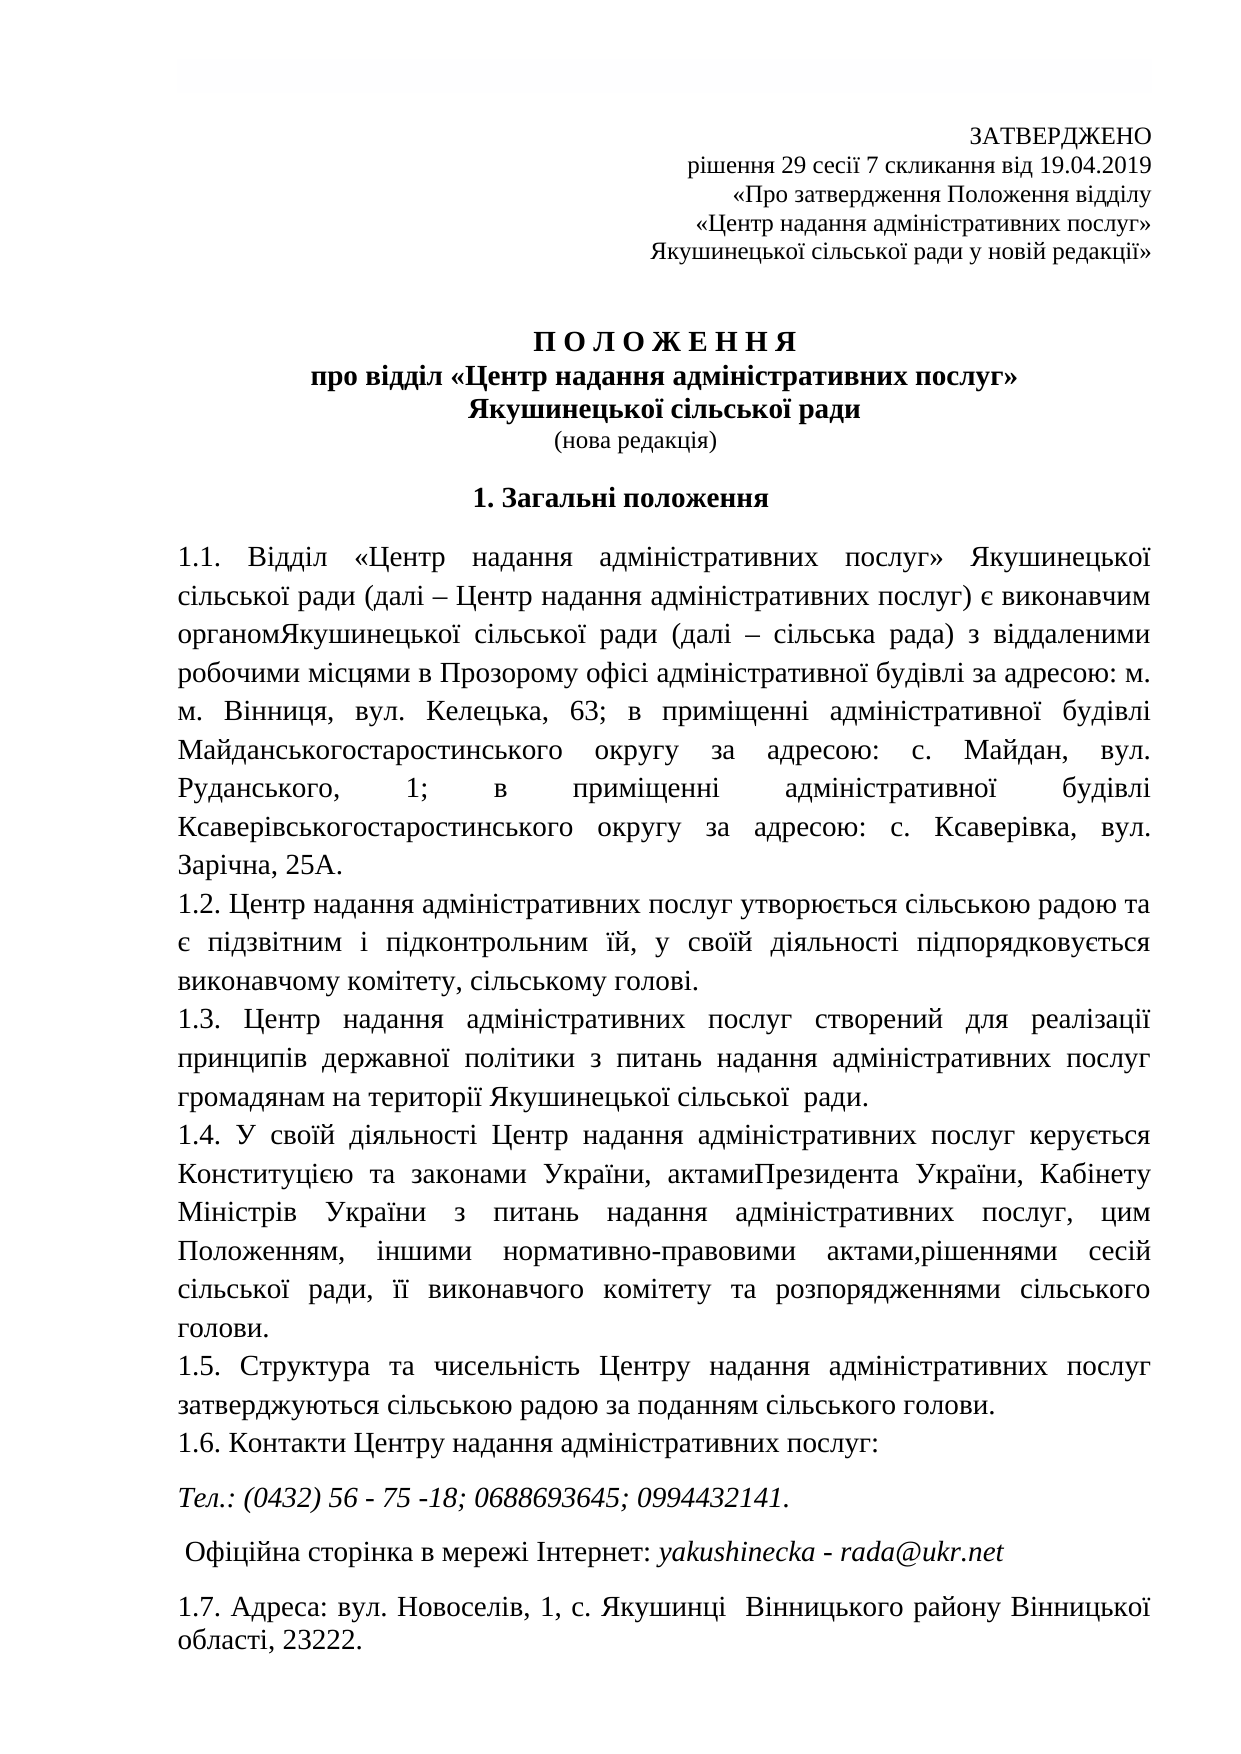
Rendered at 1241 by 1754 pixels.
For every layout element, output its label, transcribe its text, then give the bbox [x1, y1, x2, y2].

text 1. Загальні положення [398, 480, 1152, 513]
text рішення 29 сесії 7 скликання від 19.04.2019 [177, 150, 1152, 179]
text 1.6. Контакти Центру надання адміністративних послуг: [177, 1426, 1152, 1459]
text Якушинецької сільської ради у новій редакції» [177, 236, 1152, 265]
text 1.4. У своїй діяльності Центр надання адміністративних послуг керується Конституцією та законами України, актамиПрезидента України, Кабінету Міністрів України з питань надання адміністративних послуг, цим Положенням, іншими нормативно-правовими актами,рішеннями сесій сільської ради, її виконавчого комітету та розпорядженнями сільського голови. [177, 1117, 1152, 1343]
text про відділ «Центр надання адміністративних послуг» [177, 358, 1152, 392]
text 1.2. Центр надання адміністративних послуг утворюється сільською радою та є підзвітним і підконтрольним їй, у своїй діяльності підпорядковується виконавчому комітету, сільському голові. [177, 886, 1152, 997]
text Якушинецької сільської ради [177, 392, 1152, 425]
text Тел.: (0432) 56 - 75 -18; 0688693645; 0994432141. [177, 1480, 1152, 1513]
text Офіційна сторінка в мережі Інтернет: уakushinecka - rada@ukr.net [177, 1534, 1152, 1568]
text 1.7. Адреса: вул. Новоселів, 1, с. Якушинці Вінницького району Вінницької області, 23222. [177, 1589, 1152, 1656]
text «Про затвердження Положення відділу [177, 179, 1152, 208]
text (нова редакція) [177, 425, 1152, 454]
text 1.3. Центр надання адміністративних послуг створений для реалізації принципів державної політики з питань надання адміністративних послуг громадянам на території Якушинецької сільської ради. [177, 1002, 1152, 1112]
text «Центр надання адміністративних послуг» [177, 208, 1152, 236]
text П О Л О Ж Е Н Н Я [177, 324, 1152, 358]
text 1.1. Відділ «Центр надання адміністративних послуг» Якушинецької сільської ради (далі – Центр надання адміністративних послуг) є виконавчим органомЯкушинецької сільської ради (далі – сільська рада) з віддаленими робочими місцями в Прозорому офісі адміністративної будівлі за адресою: м. м. Вінниця, вул. Келецька, 63; в приміщенні адміністративної будівлі Майданськогостаростинського округу за адресою: с. Майдан, вул. Руданського, 1; в приміщенні адміністративної будівлі Ксаверівськогостаростинського округу за адресою: с. Ксаверівка, вул. Зарічна, 25А. [177, 539, 1152, 881]
text ЗАТВЕРДЖЕНО [177, 121, 1152, 150]
text 1.5. Структура та чисельність Центру надання адміністративних послуг затверджуються сільською радою за поданням сільського голови. [177, 1348, 1152, 1421]
